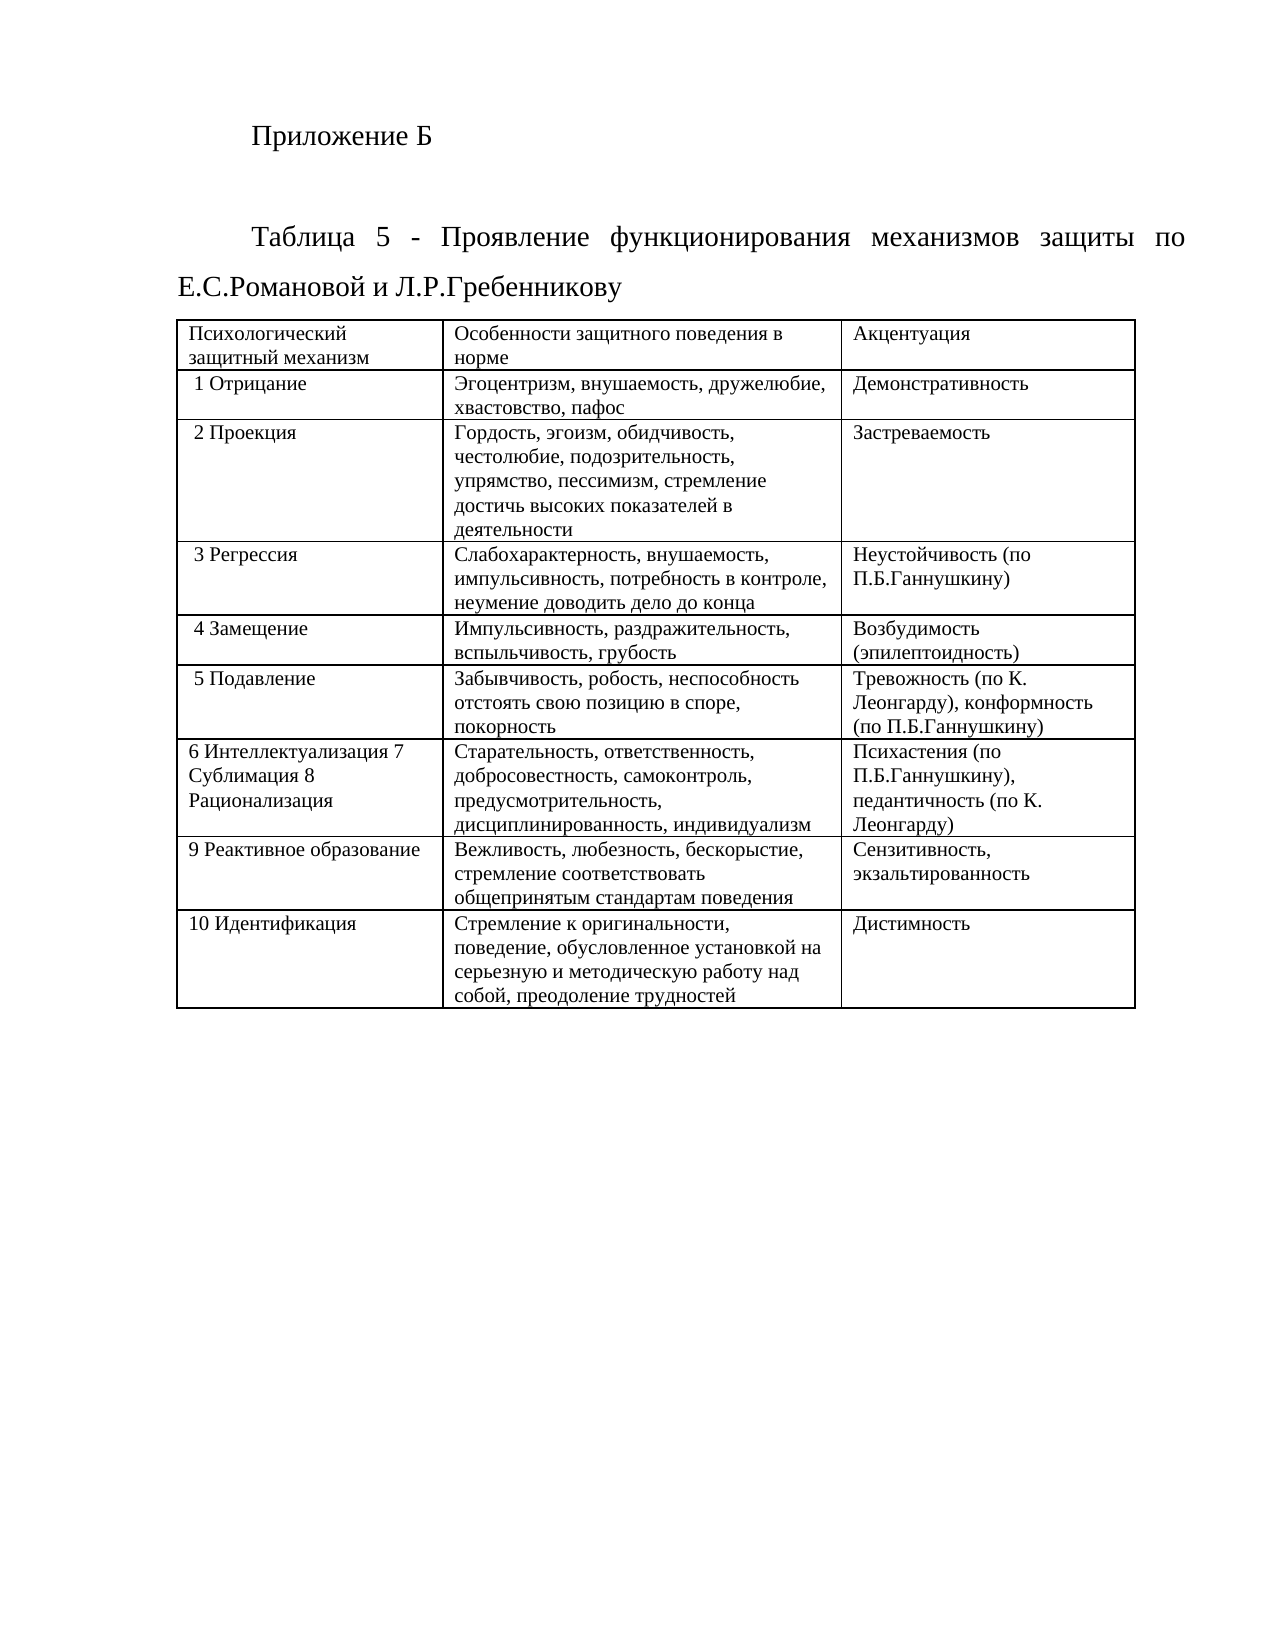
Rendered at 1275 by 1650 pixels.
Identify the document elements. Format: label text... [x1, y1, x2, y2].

table_cell Старательность, ответственность, добросовестность, самоконтроль, предусмотрительность, дисциплинированность, индивидуализм [444, 740, 841, 836]
table_cell Слабохарактерность, внушаемость, импульсивность, потребность в контроле, неумение доводить дело до конца [444, 542, 841, 614]
table_cell 2 Проекция [178, 420, 442, 541]
table_cell Психастения (по П.Б.Ганнушкину), педантичность (по К. Леонгарду) [842, 740, 1134, 836]
table_cell Дистимность [842, 911, 1134, 1007]
text Приложение Б [177, 118, 1186, 152]
table_cell Возбудимость (эпилептоидность) [842, 616, 1134, 664]
table_cell Забывчивость, робость, неспособность отстоять свою позицию в споре, покорность [444, 666, 841, 738]
table_cell 6 Интеллектуализация 7 Сублимация 8 Рационализация [178, 740, 442, 836]
table_cell Неустойчивость (по П.Б.Ганнушкину) [842, 542, 1134, 614]
table_cell 3 Регрессия [178, 542, 442, 614]
table_cell 5 Подавление [178, 666, 442, 738]
table_cell Вежливость, любезность, бескорыстие, стремление соответствовать общепринятым стандартам поведения [444, 837, 841, 909]
table_cell Тревожность (по К. Леонгарду), конформность (по П.Б.Ганнушкину) [842, 666, 1134, 738]
table_cell Эгоцентризм, внушаемость, дружелюбие, хвастовство, пафос [444, 371, 841, 419]
table_cell Сензитивность, экзальтированность [842, 837, 1134, 909]
table_cell Застреваемость [842, 420, 1134, 541]
table_cell 9 Реактивное образование [178, 837, 442, 909]
table_header Особенности защитного поведения в норме [444, 321, 841, 369]
text Таблица 5 - Проявление функционирования механизмов защиты по Е.С.Романовой и Л.Р.Гребенникову [177, 219, 1186, 303]
table_header Психологический защитный механизм [178, 321, 442, 369]
table_cell Демонстративность [842, 371, 1134, 419]
table_cell 4 Замещение [178, 616, 442, 664]
table_header Акцентуация [842, 321, 1134, 369]
table_cell 1 Отрицание [178, 371, 442, 419]
table_cell Гордость, эгоизм, обидчивость, честолюбие, подозрительность, упрямство, пессимизм, стремление достичь высоких показателей в деятельности [444, 420, 841, 541]
table_cell 10 Идентификация [178, 911, 442, 1007]
table_cell Импульсивность, раздражительность, вспыльчивость, грубость [444, 616, 841, 664]
table_cell Стремление к оригинальности, поведение, обусловленное установкой на серьезную и методическую работу над собой, преодоление трудностей [444, 911, 841, 1007]
